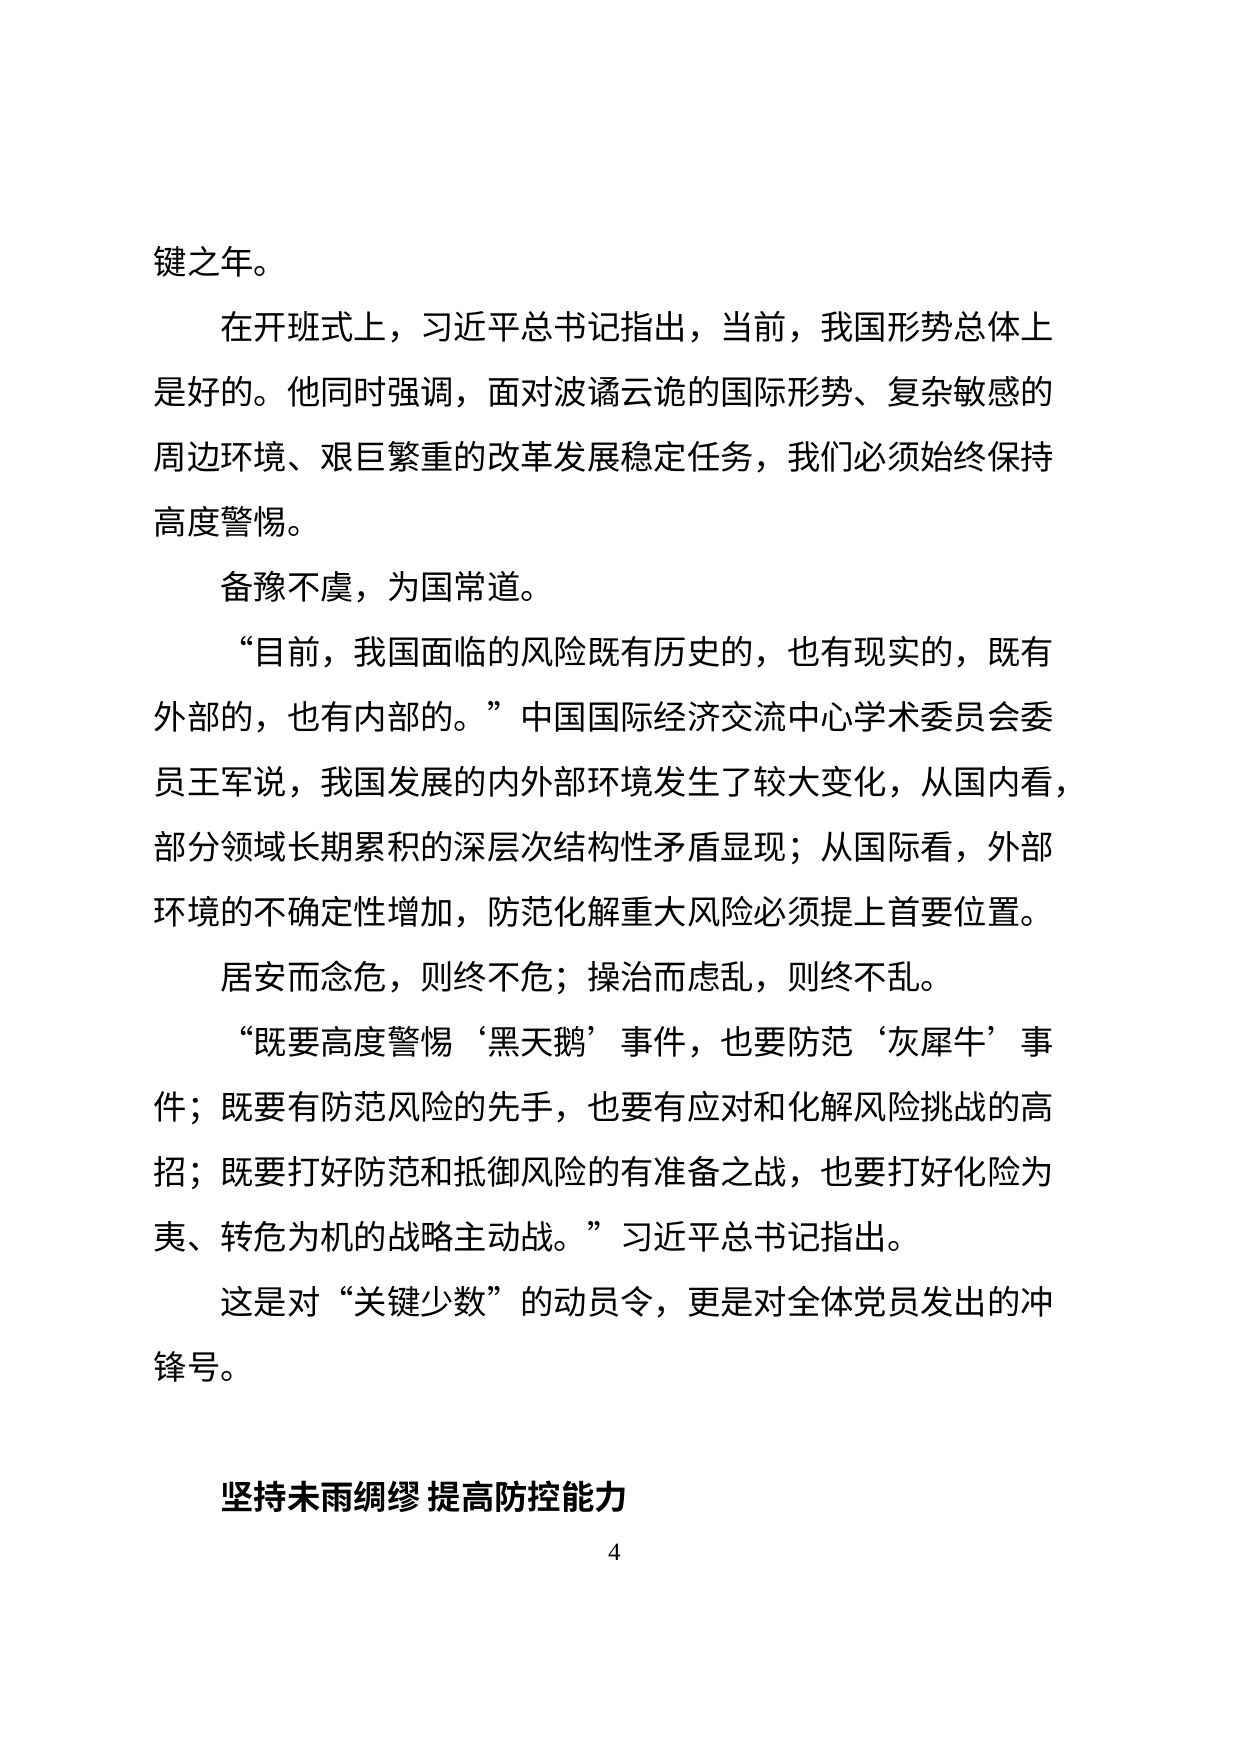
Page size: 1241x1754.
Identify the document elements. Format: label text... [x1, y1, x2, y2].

text 坚持未雨绸缪 提高防控能力 [153, 1463, 1075, 1528]
text 这是对“关键少数”的动员令，更是对全体党员发出的冲锋号。 [153, 1268, 1075, 1398]
text “目前，我国面临的风险既有历史的，也有现实的，既有外部的，也有内部的。”中国国际经济交流中心学术委员会委员王军说，我国发展的内外部环境发生了较大变化，从国内看，部分领域长期累积的深层次结构性矛盾显现；从国际看，外部环境的不确定性增加，防范化解重大风险必须提上首要位置。 [153, 618, 1075, 943]
text “既要高度警惕‘黑天鹅’事件，也要防范‘灰犀牛’事件；既要有防范风险的先手，也要有应对和化解风险挑战的高招；既要打好防范和抵御风险的有准备之战，也要打好化险为夷、转危为机的战略主动战。”习近平总书记指出。 [153, 1008, 1075, 1268]
text 居安而念危，则终不危；操治而虑乱，则终不乱。 [153, 943, 1075, 1008]
text 2019年是新中国成立70周年，是决胜全面建成小康社会关键之年。 [153, 228, 1075, 293]
text 在开班式上，习近平总书记指出，当前，我国形势总体上是好的。他同时强调，面对波谲云诡的国际形势、复杂敏感的周边环境、艰巨繁重的改革发展稳定任务，我们必须始终保持高度警惕。 [153, 293, 1075, 553]
text 备豫不虞，为国常道。 [153, 553, 1075, 618]
